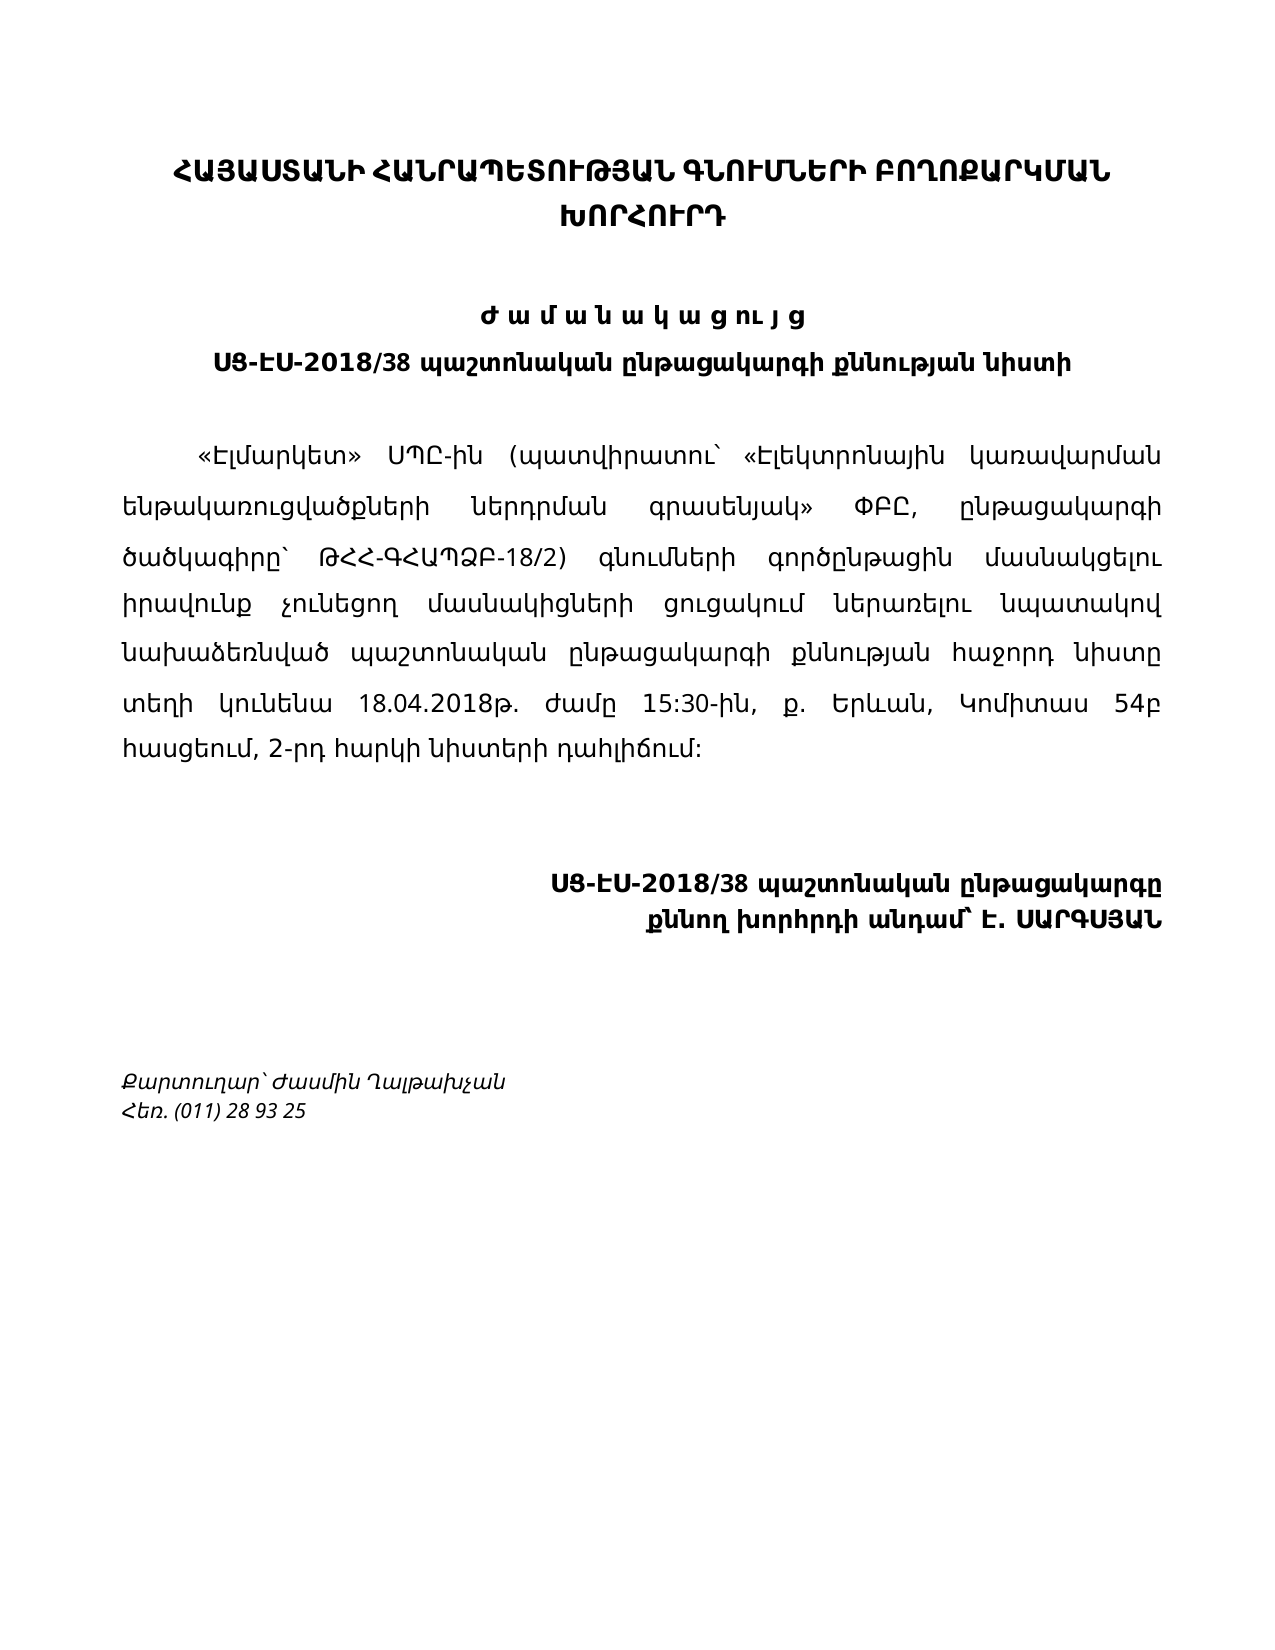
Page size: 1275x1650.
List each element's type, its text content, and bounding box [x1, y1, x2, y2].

text ՍՑ-ԷՍ-2018/38 պաշտոնական ընթացակարգը [122, 866, 1162, 900]
text ՀԱՅԱՍՏԱՆԻ ՀԱՆՐԱՊԵՏՈՒԹՅԱՆ ԳՆՈՒՄՆԵՐԻ ԲՈՂՈՔԱՐԿՄԱՆ ԽՈՐՀՈՒՐԴ [122, 150, 1162, 235]
text ՍՑ-ԷՍ-2018/38 պաշտոնական ընթացակարգի քննության նիստի [122, 345, 1162, 379]
text քննող խորհրդի անդամ՝ Է. ՍԱՐԳՍՅԱՆ [122, 905, 1162, 934]
text «Էլմարկետ» ՍՊԸ-ին (պատվիրատու՝ «Էլեկտրոնային կառավարման ենթակառուցվածքների ներդրման գրասենյակ» ՓԲԸ, ընթացակարգի ծածկագիրը` ԹՀՀ-ԳՀԱՊՁԲ-18/2) գնումների գործընթացին մասնակցելու իրավունք չունեցող մասնակիցների ցուցակում ներառելու նպատակով նախաձեռնված պաշտոնական ընթացակարգի քննության հաջորդ նիստը տեղի կունենա 18.04.2018թ. ժամը 15:30-ին, ք. Երևան, Կոմիտաս 54բ հասցեում, 2-րդ հարկի նիստերի դահլիճում: [122, 438, 1162, 764]
text Քարտուղար՝ Ժասմին Ղալթախչան [122, 1067, 1162, 1096]
text Ժ ա մ ա ն ա կ ա ց ու յ ց [122, 301, 1162, 330]
text Հեռ. (011) 28 93 25 [122, 1096, 1162, 1124]
